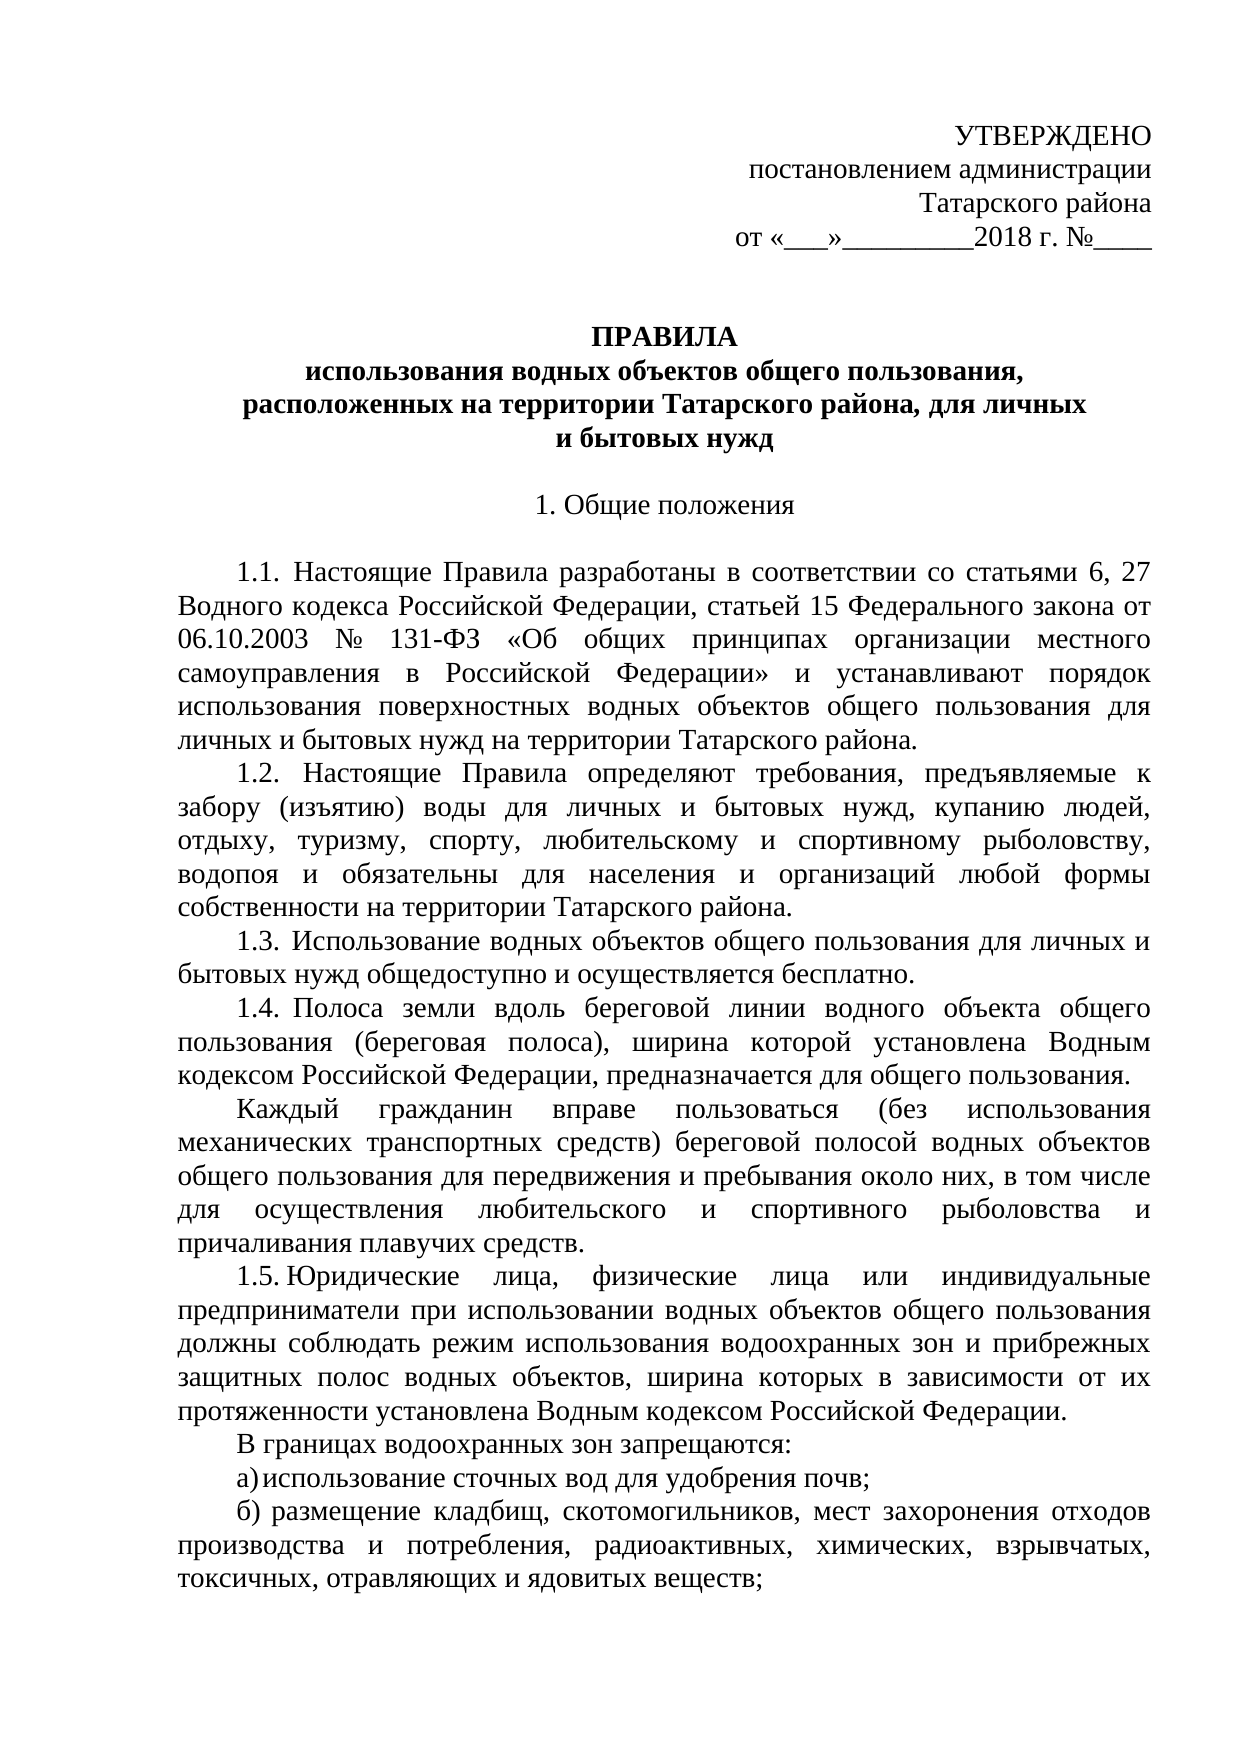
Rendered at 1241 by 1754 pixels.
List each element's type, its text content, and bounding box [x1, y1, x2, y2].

text В границах водоохранных зон запрещаются: [177, 1426, 1152, 1460]
list Настоящие Правила определяют требования, предъявляемые к забору (изъятию) воды для личных и бытовых нужд, купанию людей, отдыху, туризму, спорту, любительскому и спортивному рыболовству, водопоя и обязательны для населения и организаций любой формы собственности на территории Татарского района. [177, 755, 1152, 923]
text 1.5. Юридические лица, физические лица или индивидуальные предприниматели при использовании водных объектов общего пользования должны соблюдать режим использования водоохранных зон и прибрежных защитных полос водных объектов, ширина которых в зависимости от их протяженности установлена Водным кодексом Российской Федерации. [177, 1258, 1152, 1426]
text б) размещение кладбищ, скотомогильников, мест захоронения отходов производства и потребления, радиоактивных, химических, взрывчатых, токсичных, отравляющих и ядовитых веществ; [177, 1493, 1152, 1594]
text ПРАВИЛА [177, 319, 1152, 353]
text расположенных на территории Татарского района, для личных [177, 386, 1152, 420]
list Настоящие Правила разработаны в соответствии со статьями 6, 27 Водного кодекса Российской Федерации, статьей 15 Федерального закона от 06.10.2003 № 131-ФЗ «Об общих принципах организации местного самоуправления в Российской Федерации» и устанавливают порядок использования поверхностных водных объектов общего пользования для личных и бытовых нужд на территории Татарского района. [177, 554, 1152, 755]
text а) использование сточных вод для удобрения почв; [177, 1460, 1152, 1493]
text использования водных объектов общего пользования, [177, 353, 1152, 386]
text УТВЕРЖДЕНО [177, 118, 1152, 152]
text Каждый гражданин вправе пользоваться (без использования механических транспортных средств) береговой полосой водных объектов общего пользования для передвижения и пребывания около них, в том числе для осуществления любительского и спортивного рыболовства и причаливания плавучих средств. [177, 1091, 1152, 1258]
text от «___»_________2018 г. №____ [177, 219, 1152, 252]
text постановлением администрации [177, 152, 1152, 185]
text 1.4. Полоса земли вдоль береговой линии водного объекта общего пользования (береговая полоса), ширина которой установлена Водным кодексом Российской Федерации, предназначается для общего пользования. [177, 990, 1152, 1091]
text 1. Общие положения [177, 487, 1152, 521]
list Использование водных объектов общего пользования для личных и бытовых нужд общедоступно и осуществляется бесплатно. [177, 923, 1152, 990]
text и бытовых нужд [177, 420, 1152, 453]
text Татарского района [177, 185, 1152, 219]
